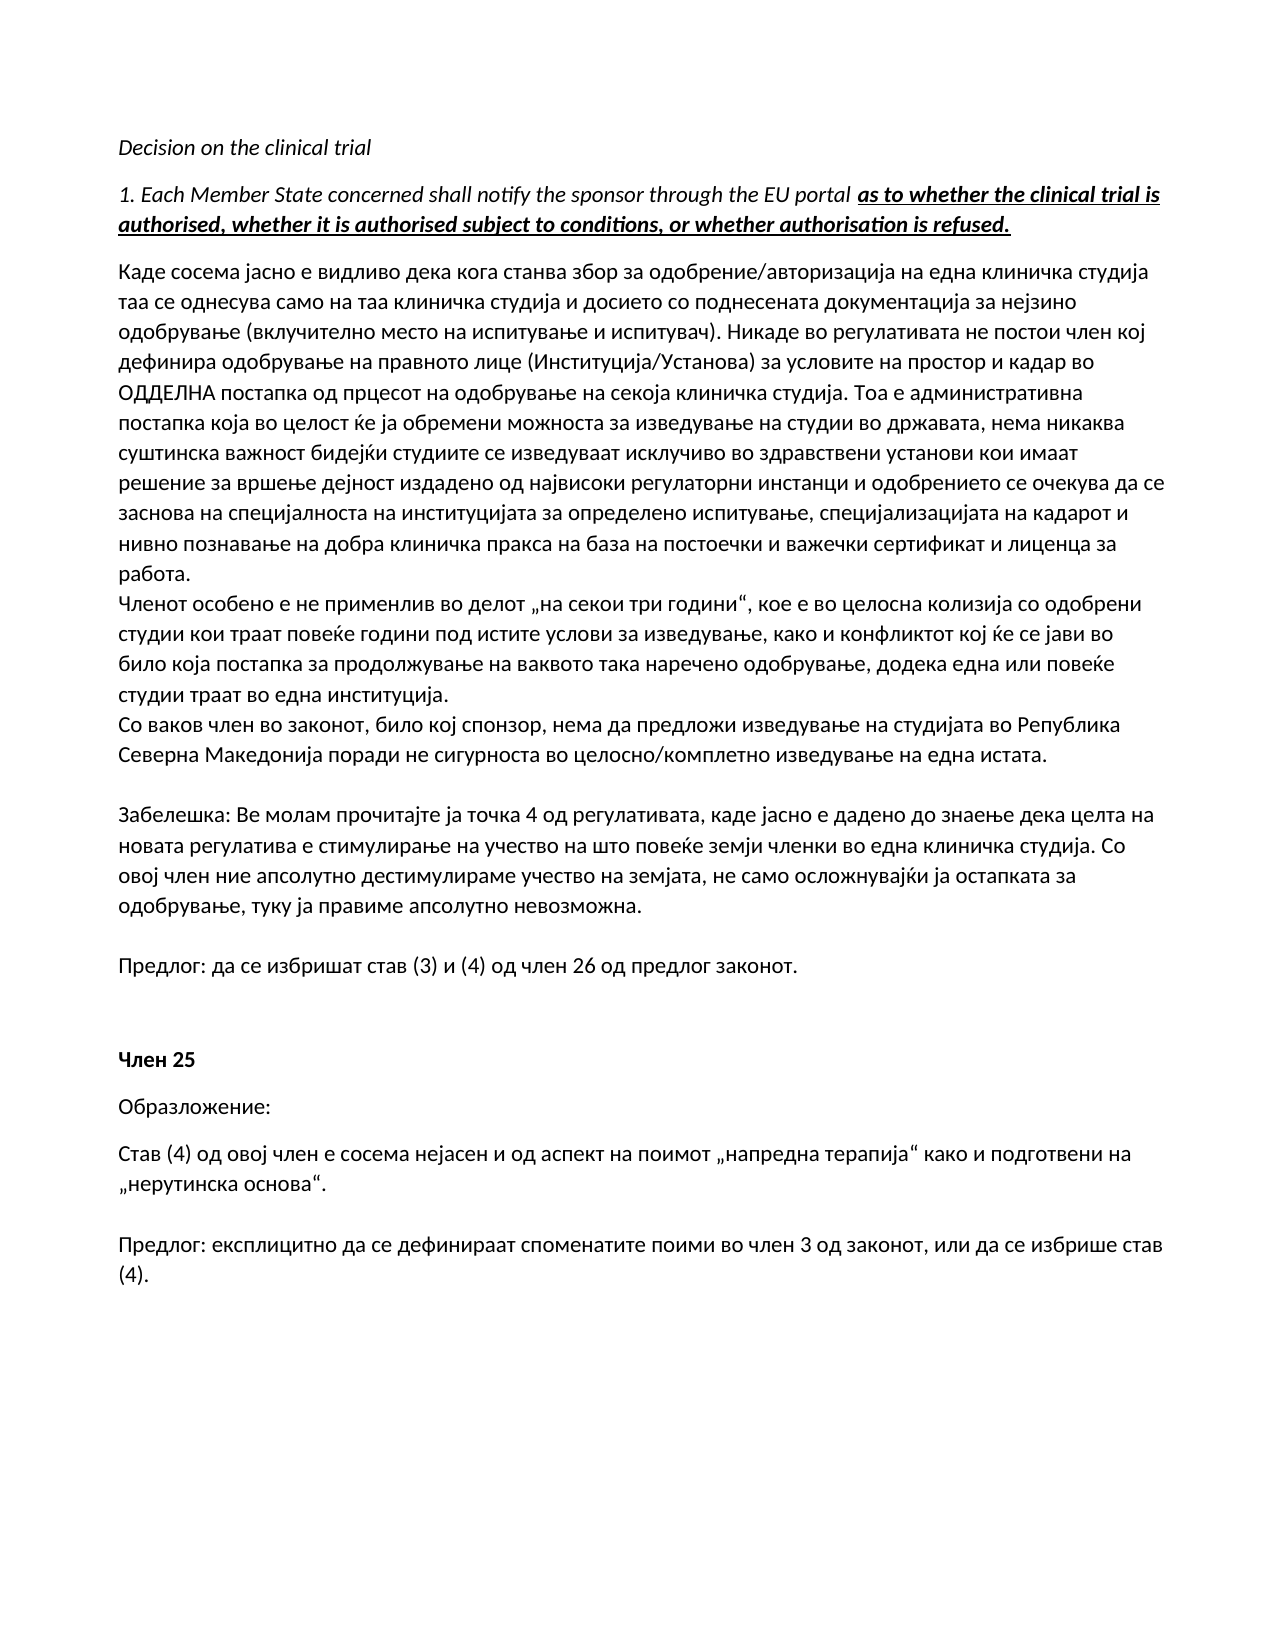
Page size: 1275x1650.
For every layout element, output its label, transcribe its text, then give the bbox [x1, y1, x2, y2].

text Каде сосема јасно е видливо дека кога станва збор за одобрение/авторизација на една клиничка студија таа се однесува само на таа клиничка студија и досието со поднесената документација за нејзино одобрување (вклучително место на испитување и испитувач). Никаде во регулативата не постои член кој дефинира одобрување на правното лице (Институција/Установа) за условите на простор и кадар во ОДДЕЛНА постапка од прцесот на одобрување на секоја клиничка студија. Тоа е административна постапка која во целост ќе ја обремени можноста за изведување на студии во државата, нема никаква суштинска важност бидејќи студиите се изведуваат исклучиво во здравствени установи кои имаат решение за вршење дејност издадено од највисоки регулаторни инстанци и одобрението се очекува да се заснова на специјалноста на институцијата за определено испитување, специјализацијата на кадарот и нивно познавање на добра клиничка пракса на база на постоечки и важечки сертификат и лиценца за работа. Членот особено е не применлив во делот „на секои три години“, кое е во целосна колизија со одобрени студии кои траат повеќе години под истите услови за изведување, како и конфликтот кој ќе се јави во било која постапка за продолжување на ваквото така наречено одобрување, додека една или повеќе студии траат во една институција. Со ваков член во законот, било кој спонзор, нема да предложи изведување на студијата во Република Северна Македонија поради не сигурноста во целосно/комплетно изведување на една истата. Забелешка: Ве молам прочитајте ја точка 4 од регулативата, каде јасно е дадено до знаење дека целта на новата регулатива е стимулирање на учество на што повеќе земји членки во една клиничка студија. Со овој член ние апсолутно дестимулираме учество на земјата, не само осложнувајќи ја остапката за одобрување, туку ја правиме апсолутно невозможна. Предлог: да се избришат став (3) и (4) од член 26 од предлог законот. [118, 257, 1167, 980]
text Став (4) од овој член е сосема нејасен и од аспект на поимот „напредна терапија“ како и подготвени на „нерутинска основа“. Предлог: експлицитно да се дефинираат споменатите поими во член 3 од законот, или да се избрише став (4). [118, 1139, 1167, 1288]
text 1. Each Member State concerned shall notify the sponsor through the EU portal as to whether the clinical trial is authorised, whether it is authorised subject to conditions, or whether authorisation is refused. [118, 180, 1167, 238]
text Член 25 [118, 1045, 1167, 1073]
text Образложение: [118, 1092, 1167, 1120]
text Decision on the clinical trial [118, 133, 1167, 161]
